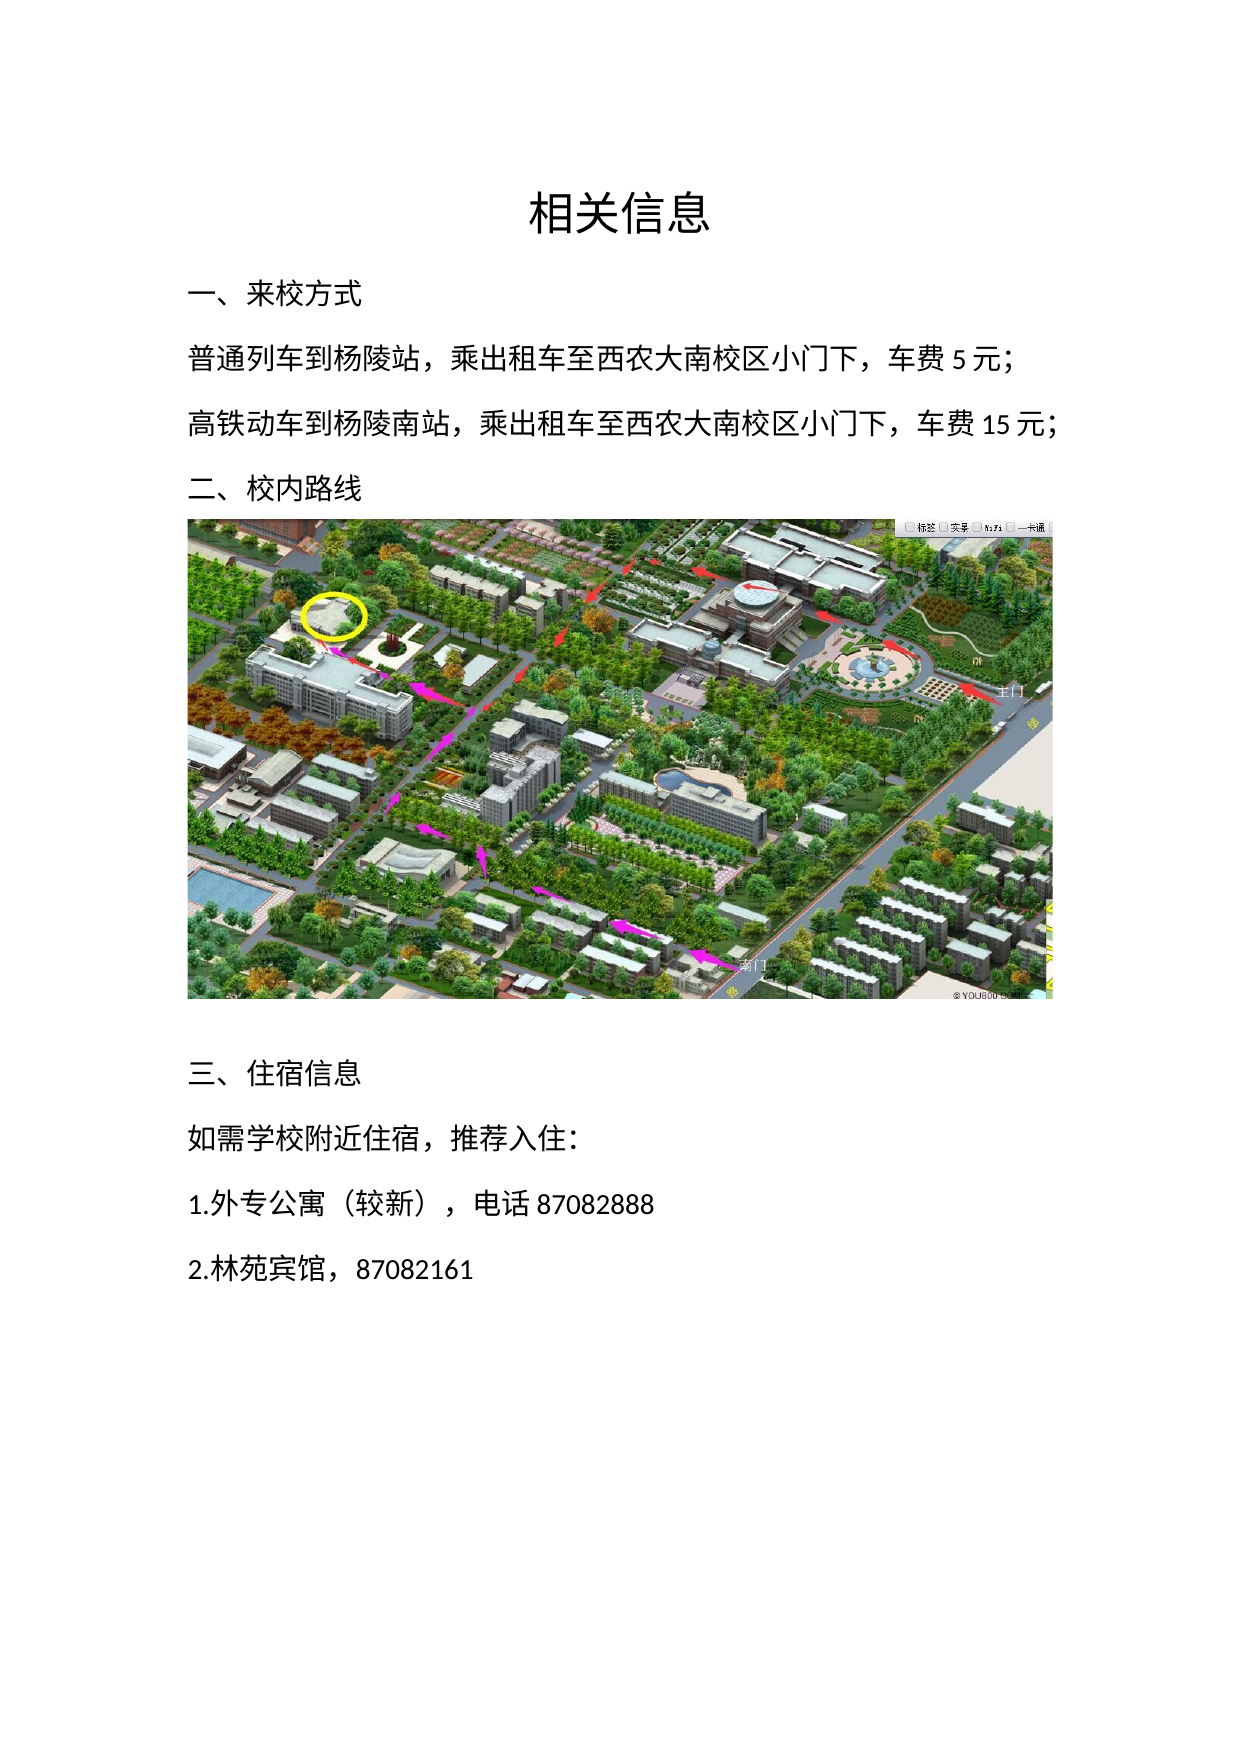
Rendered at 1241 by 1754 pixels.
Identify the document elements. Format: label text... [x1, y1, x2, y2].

text 三、住宿信息 [187, 1039, 1053, 1104]
picture [187, 519, 1053, 999]
text 2.林苑宾馆，87082161 [187, 1234, 1053, 1299]
text 一、来校方式 [187, 259, 1053, 324]
text 相关信息 [187, 162, 1053, 259]
text 高铁动车到杨陵南站，乘出租车至西农大南校区小门下，车费15元； [187, 389, 1053, 454]
text 二、校内路线 [187, 454, 1053, 519]
text 普通列车到杨陵站，乘出租车至西农大南校区小门下，车费5元； [187, 324, 1053, 389]
text 1.外专公寓（较新），电话87082888 [187, 1169, 1053, 1234]
text 如需学校附近住宿，推荐入住： [187, 1104, 1053, 1169]
